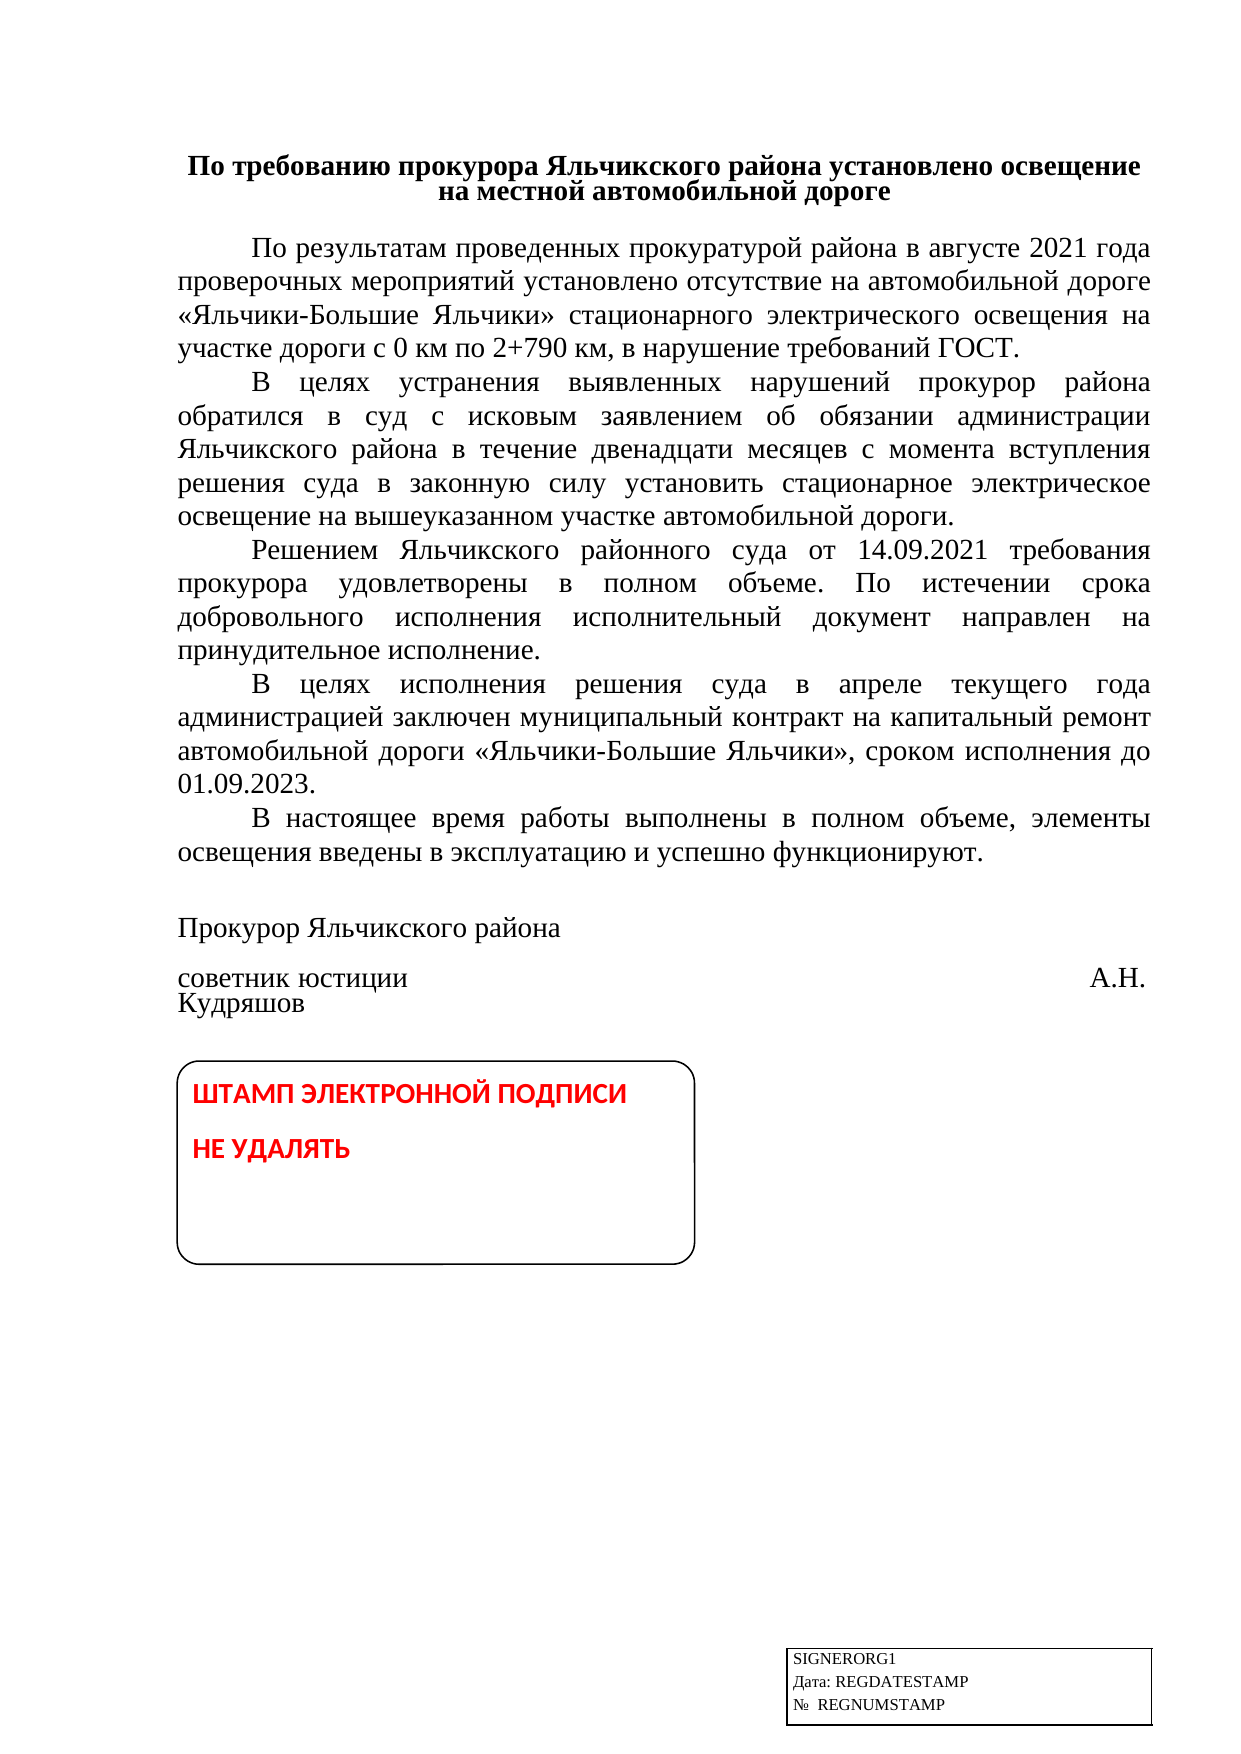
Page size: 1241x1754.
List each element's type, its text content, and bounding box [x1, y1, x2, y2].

text По требованию прокурора Яльчикского района установлено освещение на местной автомобильной дороге [177, 155, 1152, 205]
text В целях исполнения решения суда в апреле текущего года администрацией заключен муниципальный контракт на капитальный ремонт автомобильной дороги «Яльчики-Большие Яльчики», сроком исполнения до 01.09.2023. [177, 666, 1152, 800]
text По результатам проведенных прокуратурой района в августе 2021 года проверочных мероприятий установлено отсутствие на автомобильной дороге «Яльчики-Большие Яльчики» стационарного электрического освещения на участке дороги с 0 км по 2+790 км, в нарушение требований ГОСТ. [177, 230, 1152, 364]
text Прокурор Яльчикского района [177, 917, 1152, 942]
text советник юстиции А.Н. Кудряшов [177, 967, 1152, 1017]
text В настоящее время работы выполнены в полном объеме, элементы освещения введены в эксплуатацию и успешно функционируют. [177, 800, 1152, 867]
text В целях устранения выявленных нарушений прокурор района обратился в суд с исковым заявлением об обязании администрации Яльчикского района в течение двенадцати месяцев с момента вступления решения суда в законную силу установить стационарное электрическое освещение на вышеуказанном участке автомобильной дороги. [177, 364, 1152, 532]
text Решением Яльчикского районного суда от 14.09.2021 требования прокурора удовлетворены в полном объеме. По истечении срока добровольного исполнения исполнительный документ направлен на принудительное исполнение. [177, 532, 1152, 666]
